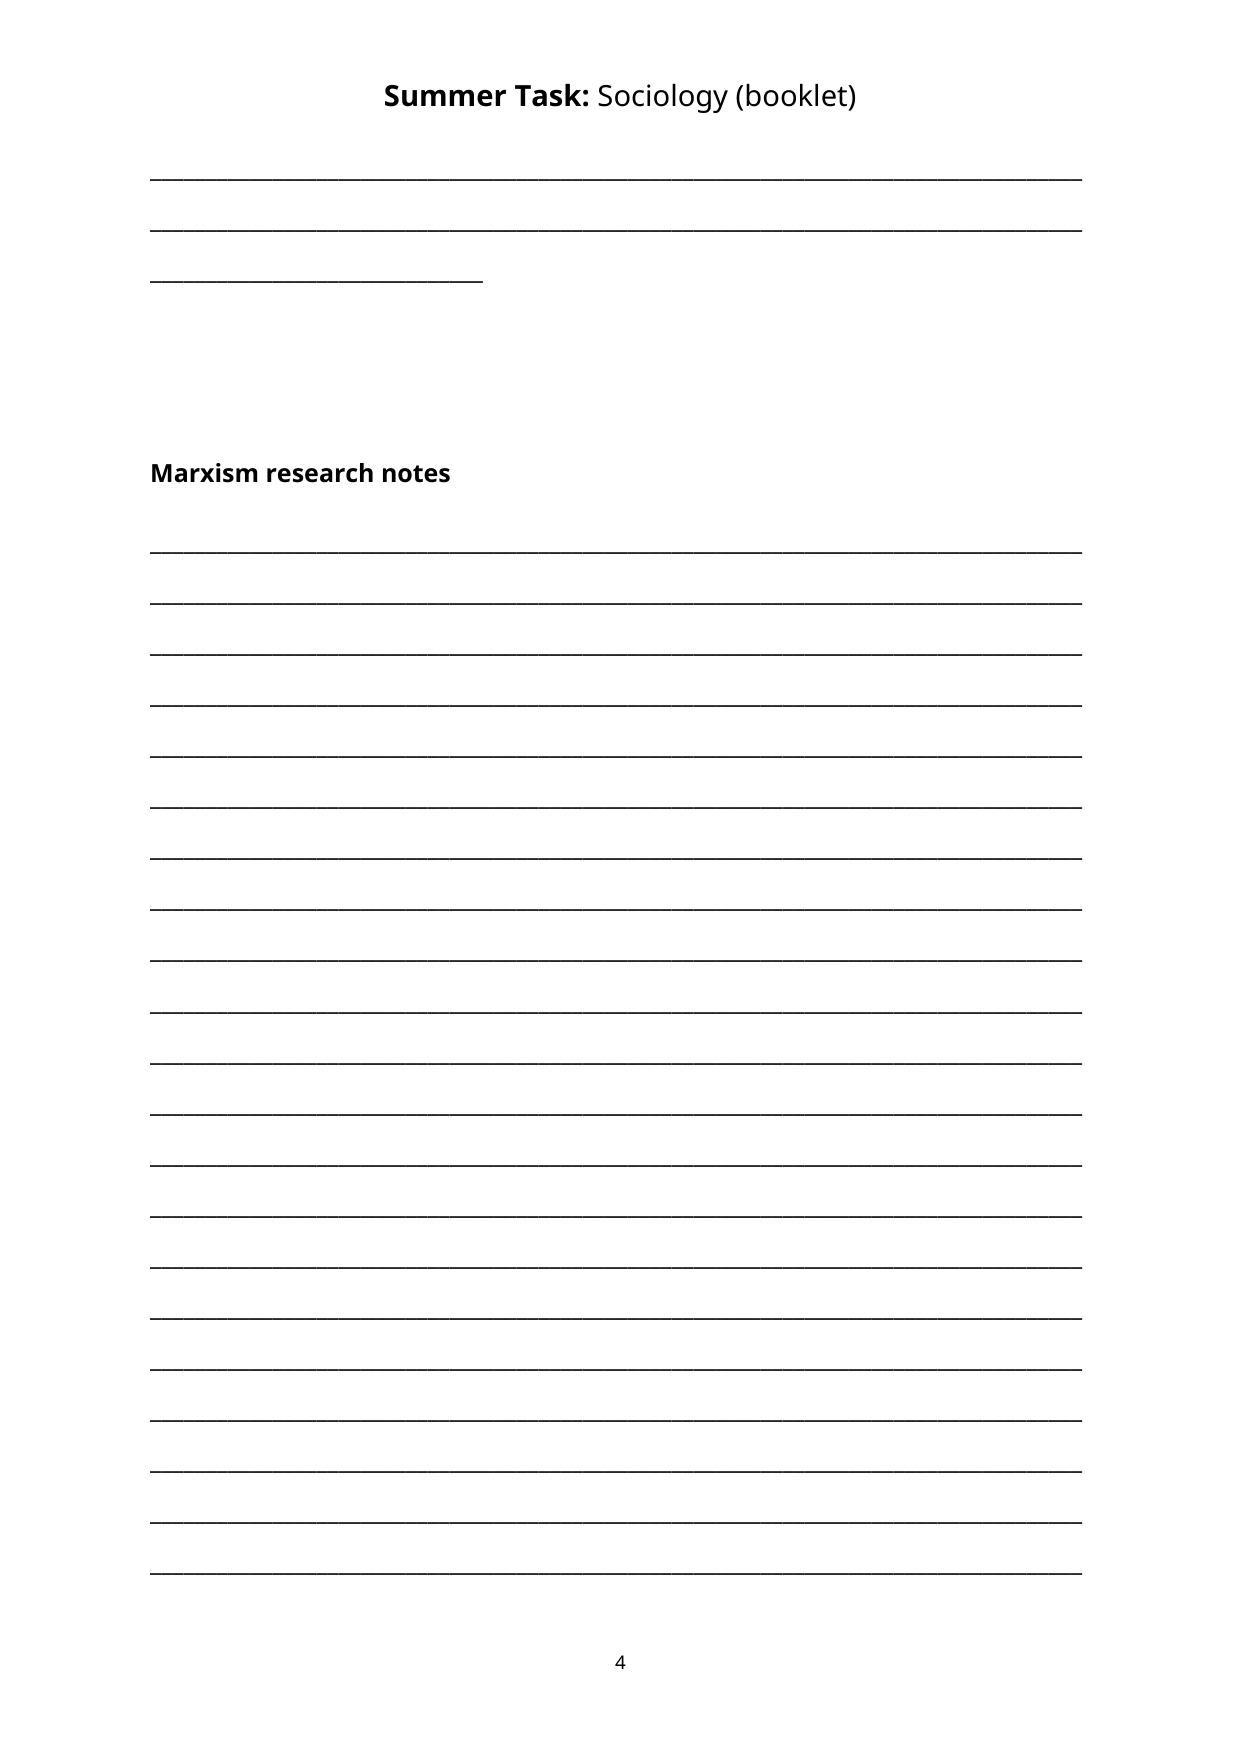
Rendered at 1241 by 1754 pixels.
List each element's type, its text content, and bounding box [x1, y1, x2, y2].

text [150, 524, 1090, 1579]
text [150, 151, 1090, 287]
text Marxism research notes [150, 456, 1090, 490]
